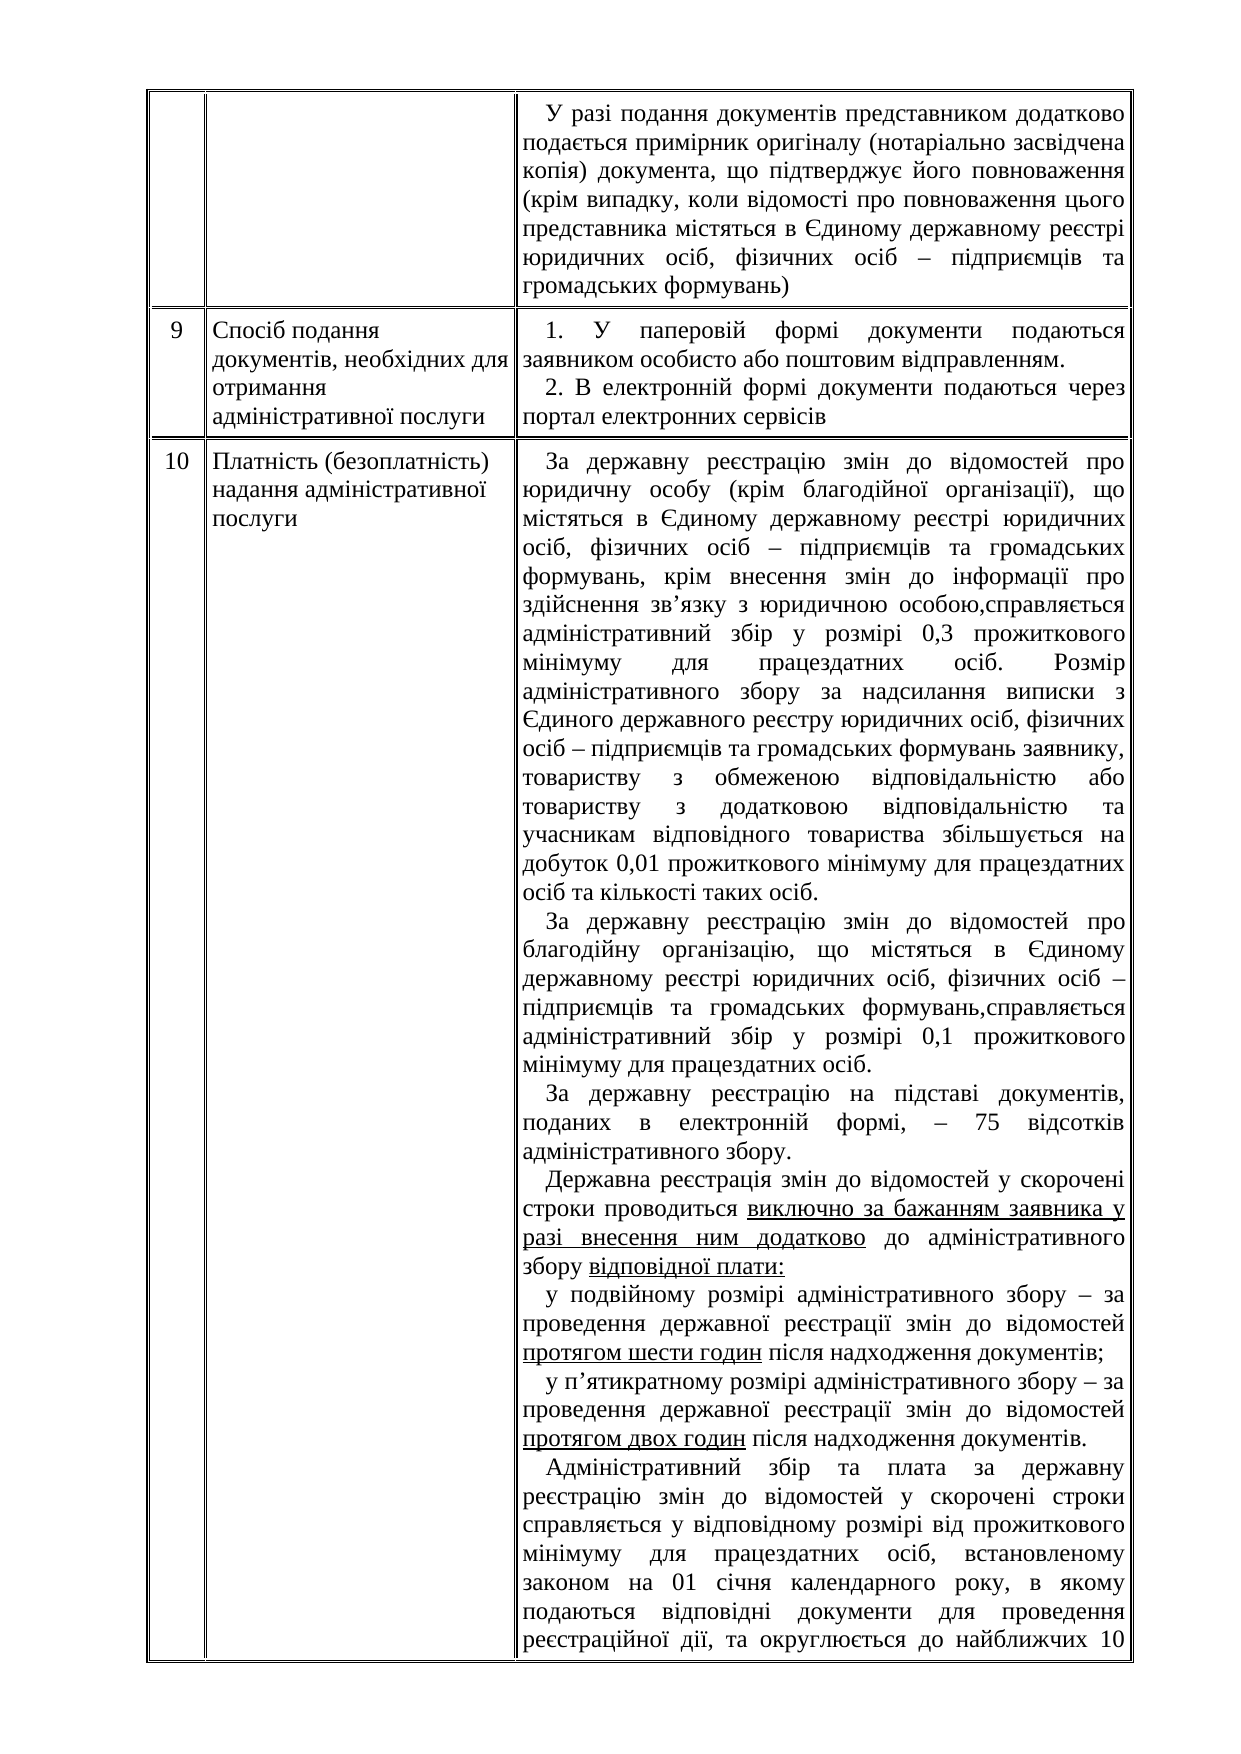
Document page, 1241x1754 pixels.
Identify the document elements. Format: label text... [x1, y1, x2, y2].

table_cell Спосіб подання документів, необхідних для отримання адміністративної послуги [207, 309, 514, 436]
table_cell 10 [150, 436, 206, 1659]
table_cell 1. У паперовій формі документи подаються заявником особисто або поштовим відправленням. 2. В електронній формі документи подаються через портал електронних сервісів [516, 306, 1132, 436]
table_cell 9 [148, 306, 206, 436]
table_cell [516, 436, 1131, 1659]
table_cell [206, 90, 516, 306]
table_cell 8 [150, 92, 206, 306]
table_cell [206, 436, 516, 1659]
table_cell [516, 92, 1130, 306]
